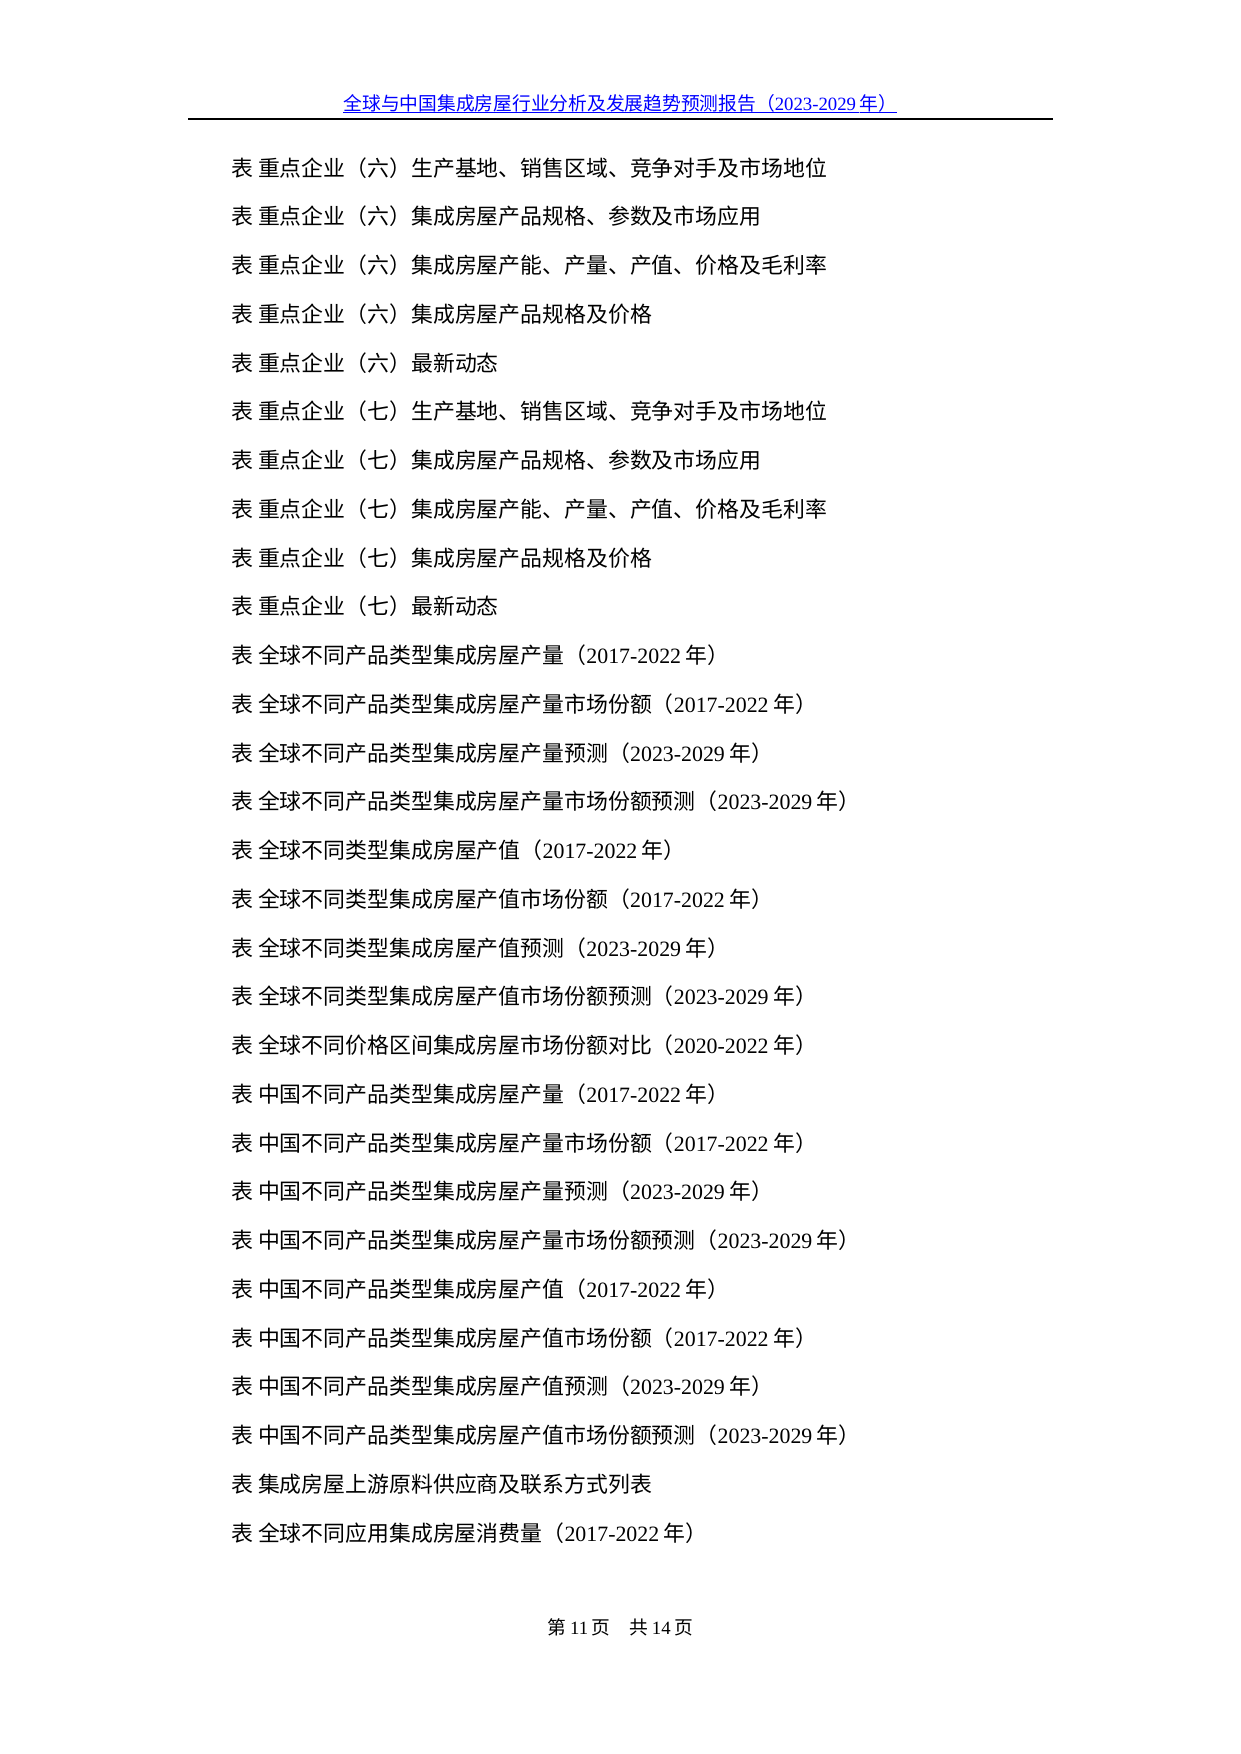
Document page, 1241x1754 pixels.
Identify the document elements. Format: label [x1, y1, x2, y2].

text [187, 150, 1053, 1548]
